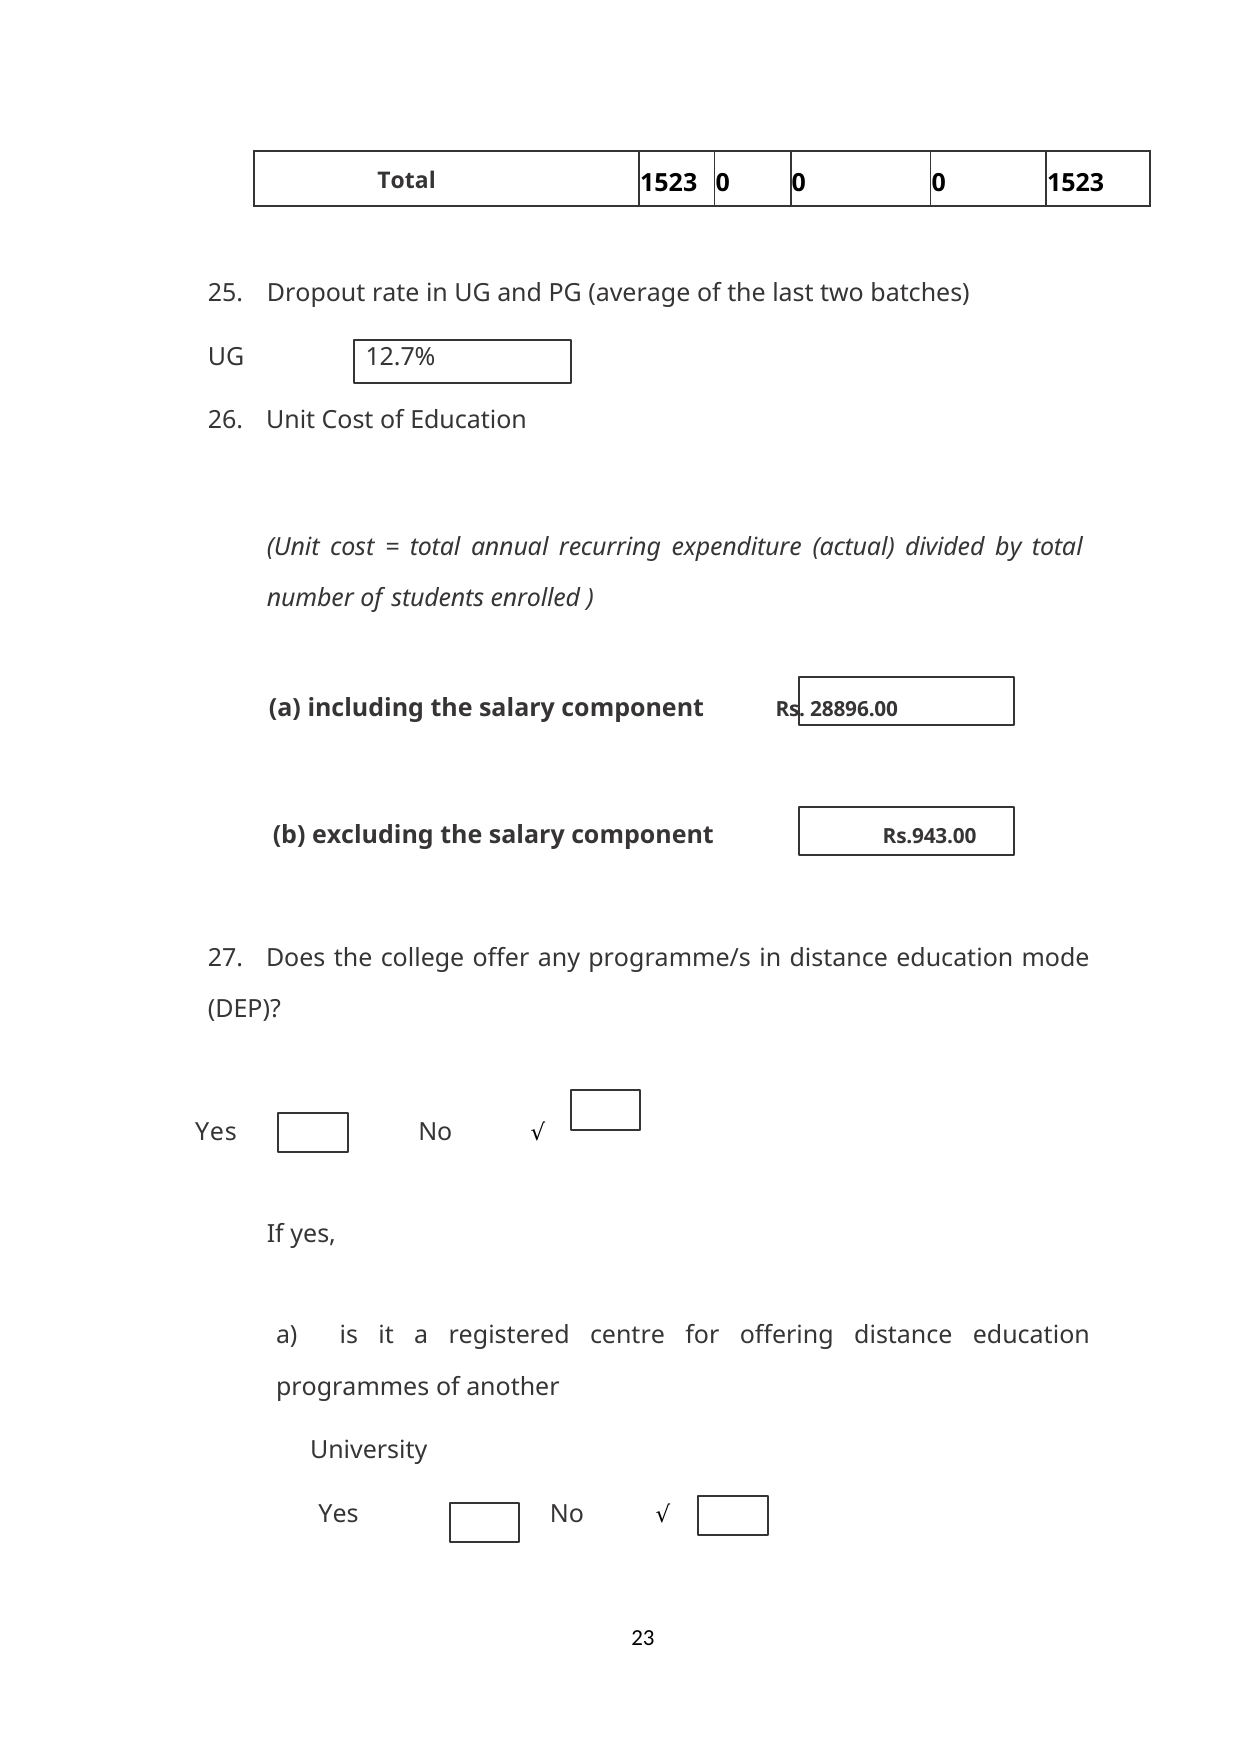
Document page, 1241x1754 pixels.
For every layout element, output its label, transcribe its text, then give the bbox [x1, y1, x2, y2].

text 26. Unit Cost of Education [208, 402, 1090, 436]
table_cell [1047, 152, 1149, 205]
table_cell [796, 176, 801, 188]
text University [310, 1432, 499, 1466]
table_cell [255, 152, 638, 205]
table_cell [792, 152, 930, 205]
text If yes, [267, 1216, 1090, 1249]
text Yes No √ [195, 1114, 1090, 1148]
text 27. Does the college offer any programme/s in distance education mode (DEP)? [208, 940, 1090, 1025]
text (Unit cost = total annual recurring expenditure (actual) divided by total number of students enrolled ) [267, 529, 1082, 614]
text a) is it a registered centre for offering distance education programmes of another [276, 1317, 1090, 1402]
text (b) excluding the salary component Rs.943.00 [273, 817, 1090, 851]
text Yes No √ [195, 1495, 1090, 1529]
text (a) including the salary component Rs. 28896.00 [269, 690, 1090, 724]
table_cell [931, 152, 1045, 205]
text 25. Dropout rate in UG and PG (average of the last two batches) [208, 274, 1006, 309]
text UG 12.7% [208, 338, 1090, 372]
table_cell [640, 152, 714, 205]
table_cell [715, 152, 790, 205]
